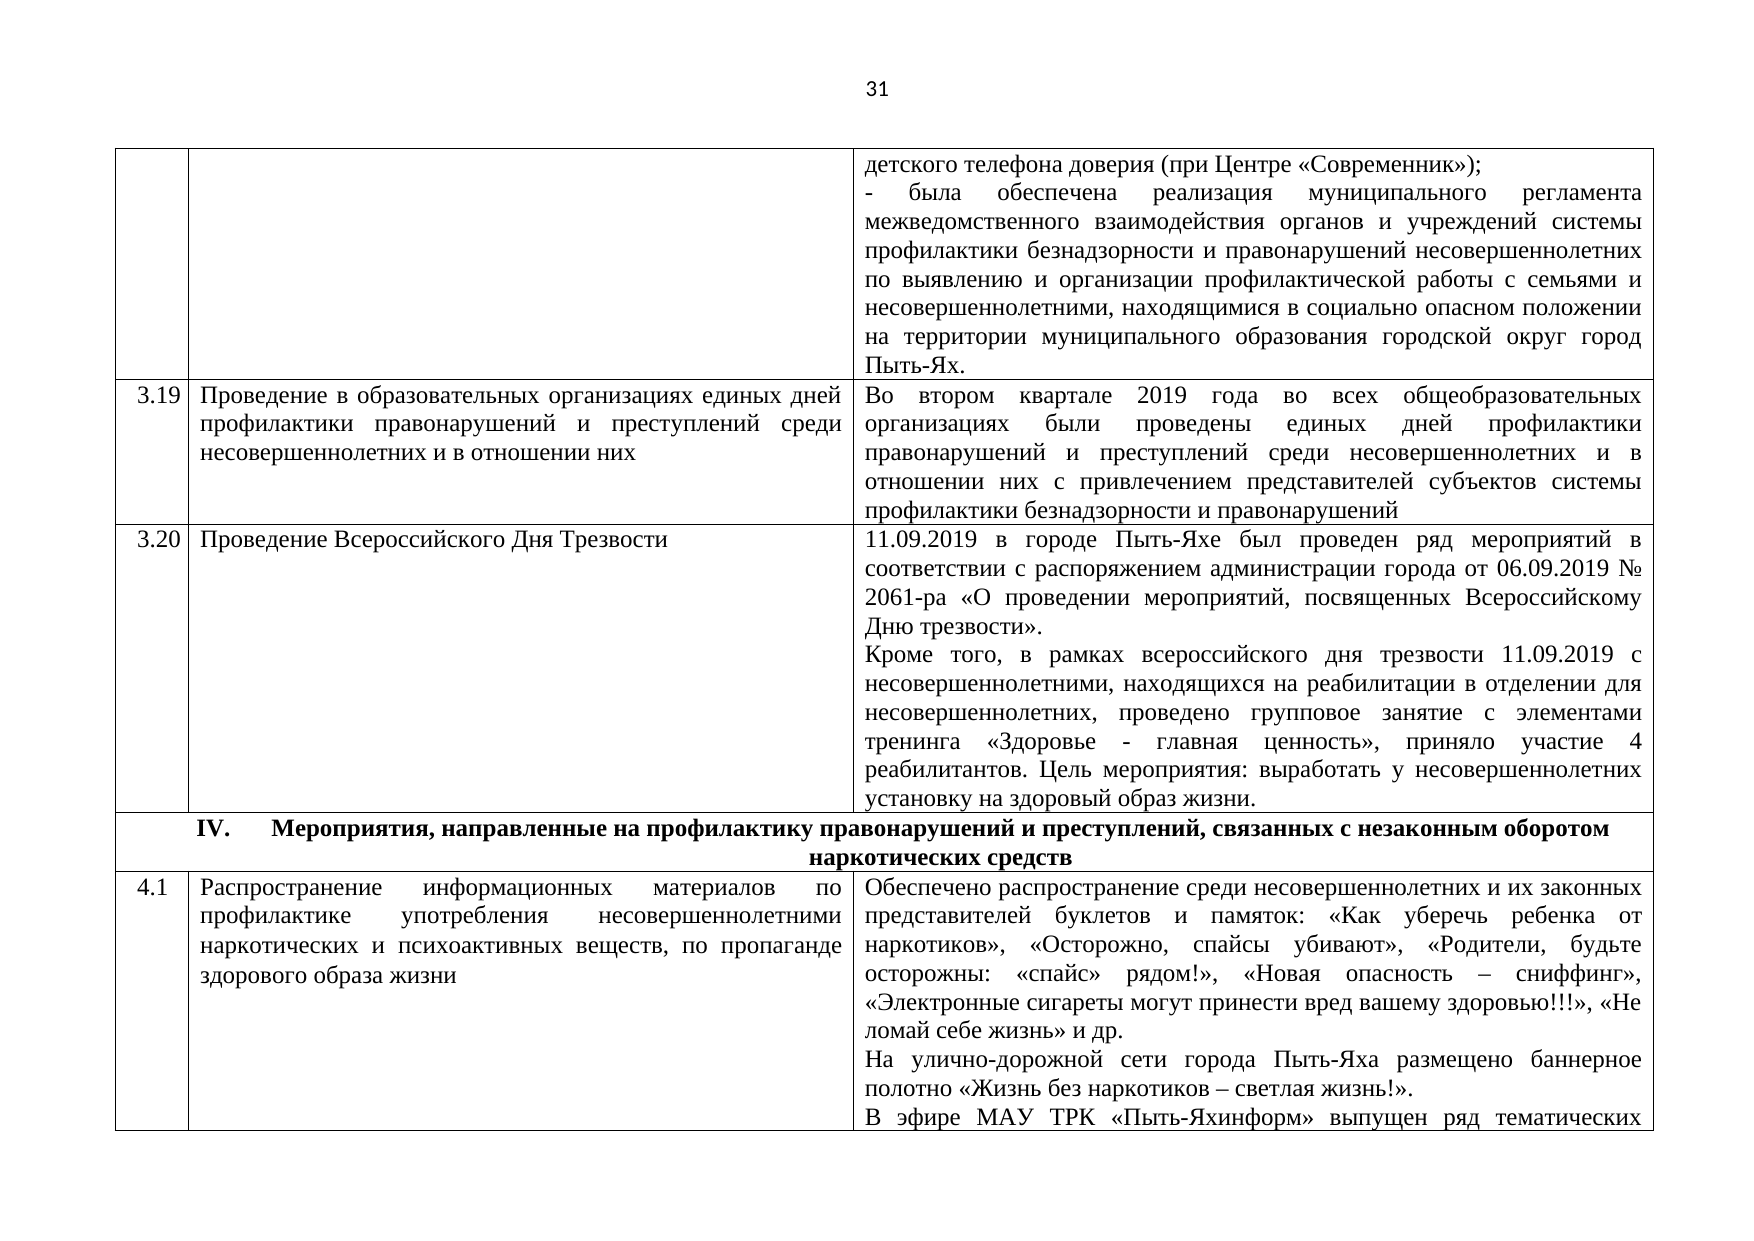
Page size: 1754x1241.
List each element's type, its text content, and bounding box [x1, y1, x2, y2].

table_cell 11.09.2019 в городе Пыть-Яхе был проведен ряд мероприятий в соответствии с распоряжением администрации города от 06.09.2019 № 2061-ра «О проведении мероприятий, посвященных Всероссийскому Дню трезвости». Кроме того, в рамках всероссийского дня трезвости 11.09.2019 с несовершеннолетними, находящихся на реабилитации в отделении для несовершеннолетних, проведено групповое занятие с элементами тренинга «Здоровье - главная ценность», приняло участие 4 реабилитантов. Цель мероприятия: выработать у несовершеннолетних установку на здоровый образ жизни. [854, 525, 1653, 812]
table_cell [854, 872, 1653, 1130]
table_cell Мероприятия, направленные на профилактику правонарушений и преступлений, связанных с незаконным оборотом наркотических средств [116, 813, 1653, 871]
table_cell [116, 525, 188, 812]
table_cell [189, 149, 853, 379]
table_cell Проведение Всероссийского Дня Трезвости [189, 525, 853, 812]
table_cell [189, 872, 853, 1130]
table_cell Во втором квартале 2019 года во всех общеобразовательных организациях были проведены единых дней профилактики правонарушений и преступлений среди несовершеннолетних и в отношении них с привлечением представителей субъектов системы профилактики безнадзорности и правонарушений [854, 380, 1653, 523]
table_cell [116, 872, 188, 1130]
table_cell [116, 380, 188, 523]
table_cell [116, 149, 188, 379]
table_cell Проведение в образовательных организациях единых дней профилактики правонарушений и преступлений среди несовершеннолетних и в отношении них [189, 380, 853, 523]
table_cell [854, 149, 1653, 379]
